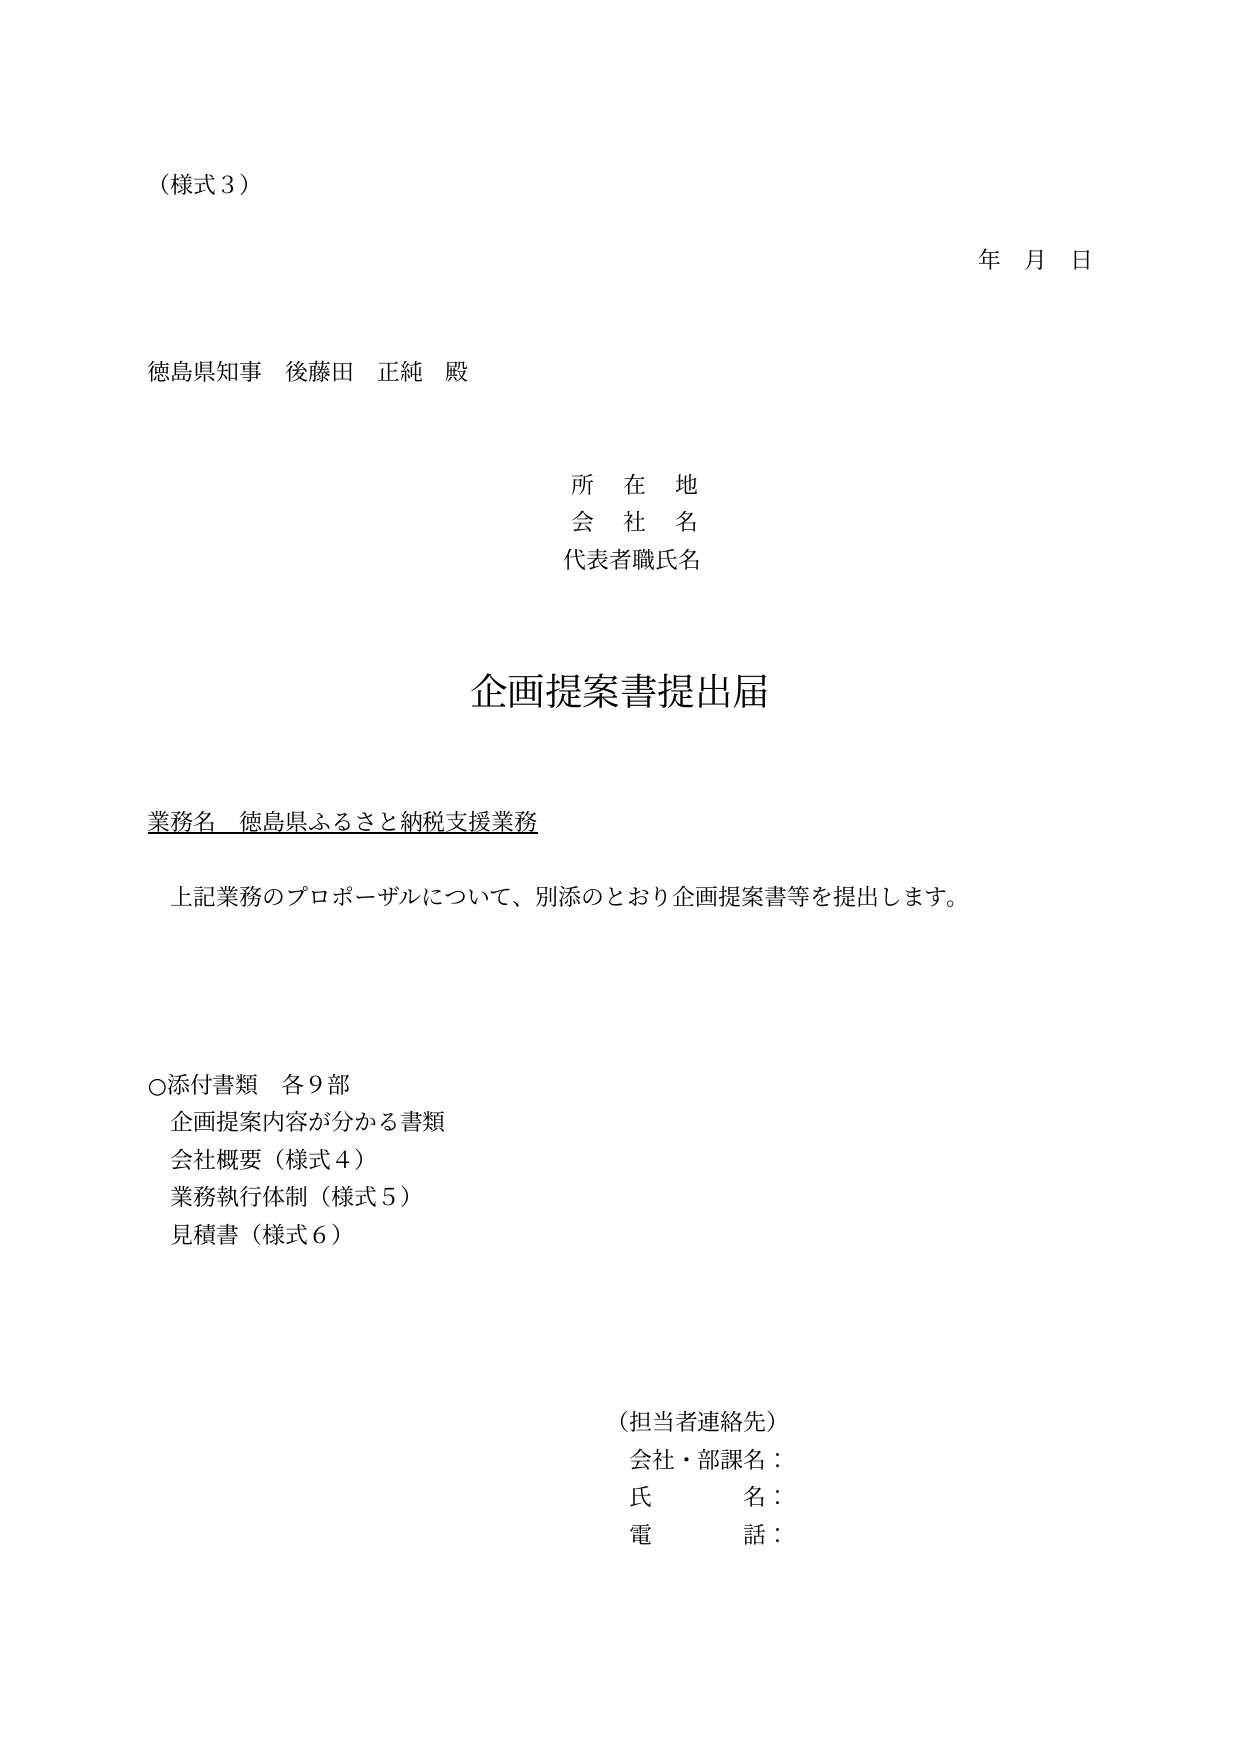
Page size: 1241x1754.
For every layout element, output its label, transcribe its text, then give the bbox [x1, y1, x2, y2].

text （担当者連絡先） [148, 1402, 994, 1439]
text 会 社 名 [148, 502, 1005, 539]
text 業務名 徳島県ふるさと納税支援業務 [148, 802, 1092, 839]
text ○添付書類 各９部 [148, 1064, 1092, 1102]
text 氏 名： [148, 1477, 994, 1514]
text 所 在 地 [148, 464, 1092, 502]
text 徳島県知事 後藤田 正純 殿 [148, 352, 1092, 389]
text 業務執行体制（様式５） [148, 1177, 1092, 1214]
text 会社概要（様式４） [148, 1139, 1092, 1177]
text 上記業務のプロポーザルについて、別添のとおり企画提案書等を提出します。 [148, 877, 1092, 914]
text 企画提案内容が分かる書類 [148, 1102, 1092, 1139]
text 年 月 日 [148, 239, 1092, 277]
text 代表者職氏名 [148, 539, 1092, 577]
text 会社・部課名： [148, 1439, 994, 1477]
text 見積書（様式６） [148, 1214, 1092, 1252]
text （様式３） [148, 164, 1092, 202]
text 電 話： [148, 1514, 994, 1552]
text 企画提案書提出届 [148, 652, 1092, 727]
